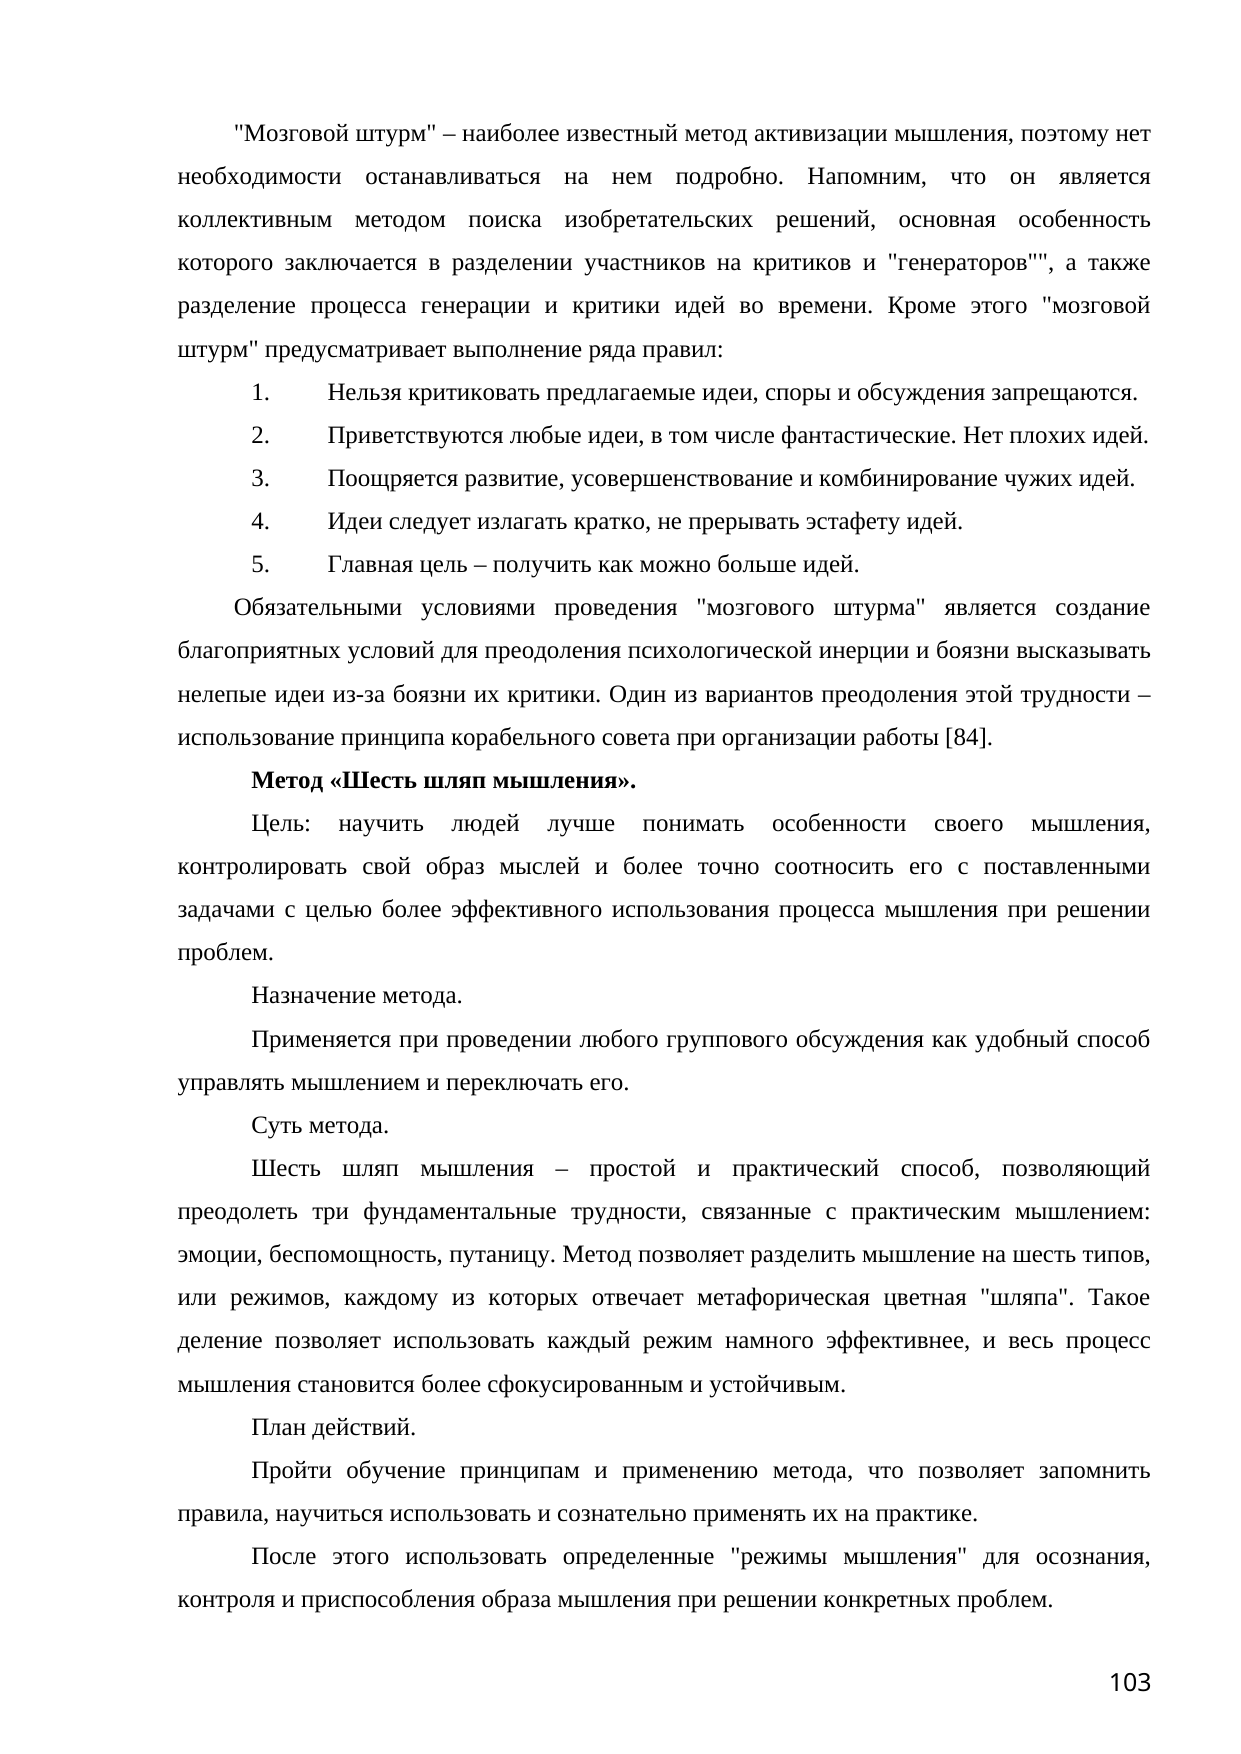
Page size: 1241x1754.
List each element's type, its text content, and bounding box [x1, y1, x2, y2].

text Суть метода. [177, 1110, 1152, 1139]
list Поощряется развитие, усовершенствование и комбинирование чужих идей. [177, 463, 1152, 492]
list Главная цель – получить как можно больше идей. [177, 549, 1152, 578]
text Шесть шляп мышления – простой и практический способ, позволяющий преодолеть три фундаментальные трудности, связанные с практическим мышлением: эмоции, беспомощность, путаницу. Метод позволяет разделить мышление на шесть типов, или режимов, каждому из которых отвечает метафорическая цветная "шляпа". Такое деление позволяет использовать каждый режим намного эффективнее, и весь процесс мышления становится более сфокусированным и устойчивым. [177, 1153, 1152, 1397]
list Приветствуются любые идеи, в том числе фантастические. Нет плохих идей. [177, 420, 1152, 449]
text После этого использовать определенные "режимы мышления" для осознания, контроля и приспособления образа мышления при решении конкретных проблем. [177, 1541, 1152, 1613]
text Применяется при проведении любого группового обсуждения как удобный способ управлять мышлением и переключать его. [177, 1024, 1152, 1096]
text Назначение метода. [177, 981, 1152, 1009]
text План действий. [177, 1412, 1152, 1441]
text Цель: научить людей лучше понимать особенности своего мышления, контролировать свой образ мыслей и более точно соотносить его с поставленными задачами с целью более эффективного использования процесса мышления при решении проблем. [177, 808, 1152, 966]
list Идеи следует излагать кратко, не прерывать эстафету идей. [177, 506, 1152, 535]
list Нельзя критиковать предлагаемые идеи, споры и обсуждения запрещаются. [177, 377, 1152, 406]
text Пройти обучение принципам и применению метода, что позволяет запомнить правила, научиться использовать и сознательно применять их на практике. [177, 1455, 1152, 1527]
text "Мозговой штурм" – наиболее известный метод активизации мышления, поэтому нет необходимости останавливаться на нем подробно. Напомним, что он является коллективным методом поиска изобретательских решений, основная особенность которого заключается в разделении участников на критиков и "генераторов"", а также разделение процесса генерации и критики идей во времени. Кроме этого "мозговой штурм" предусматривает выполнение ряда правил: [177, 118, 1152, 362]
text Обязательными условиями проведения "мозгового штурма" является создание благоприятных условий для преодоления психологической инерции и боязни высказывать нелепые идеи из-за боязни их критики. Один из вариантов преодоления этой трудности – использование принципа корабельного совета при организации работы [84]. [177, 592, 1152, 751]
text Метод «Шесть шляп мышления». [177, 765, 1152, 794]
